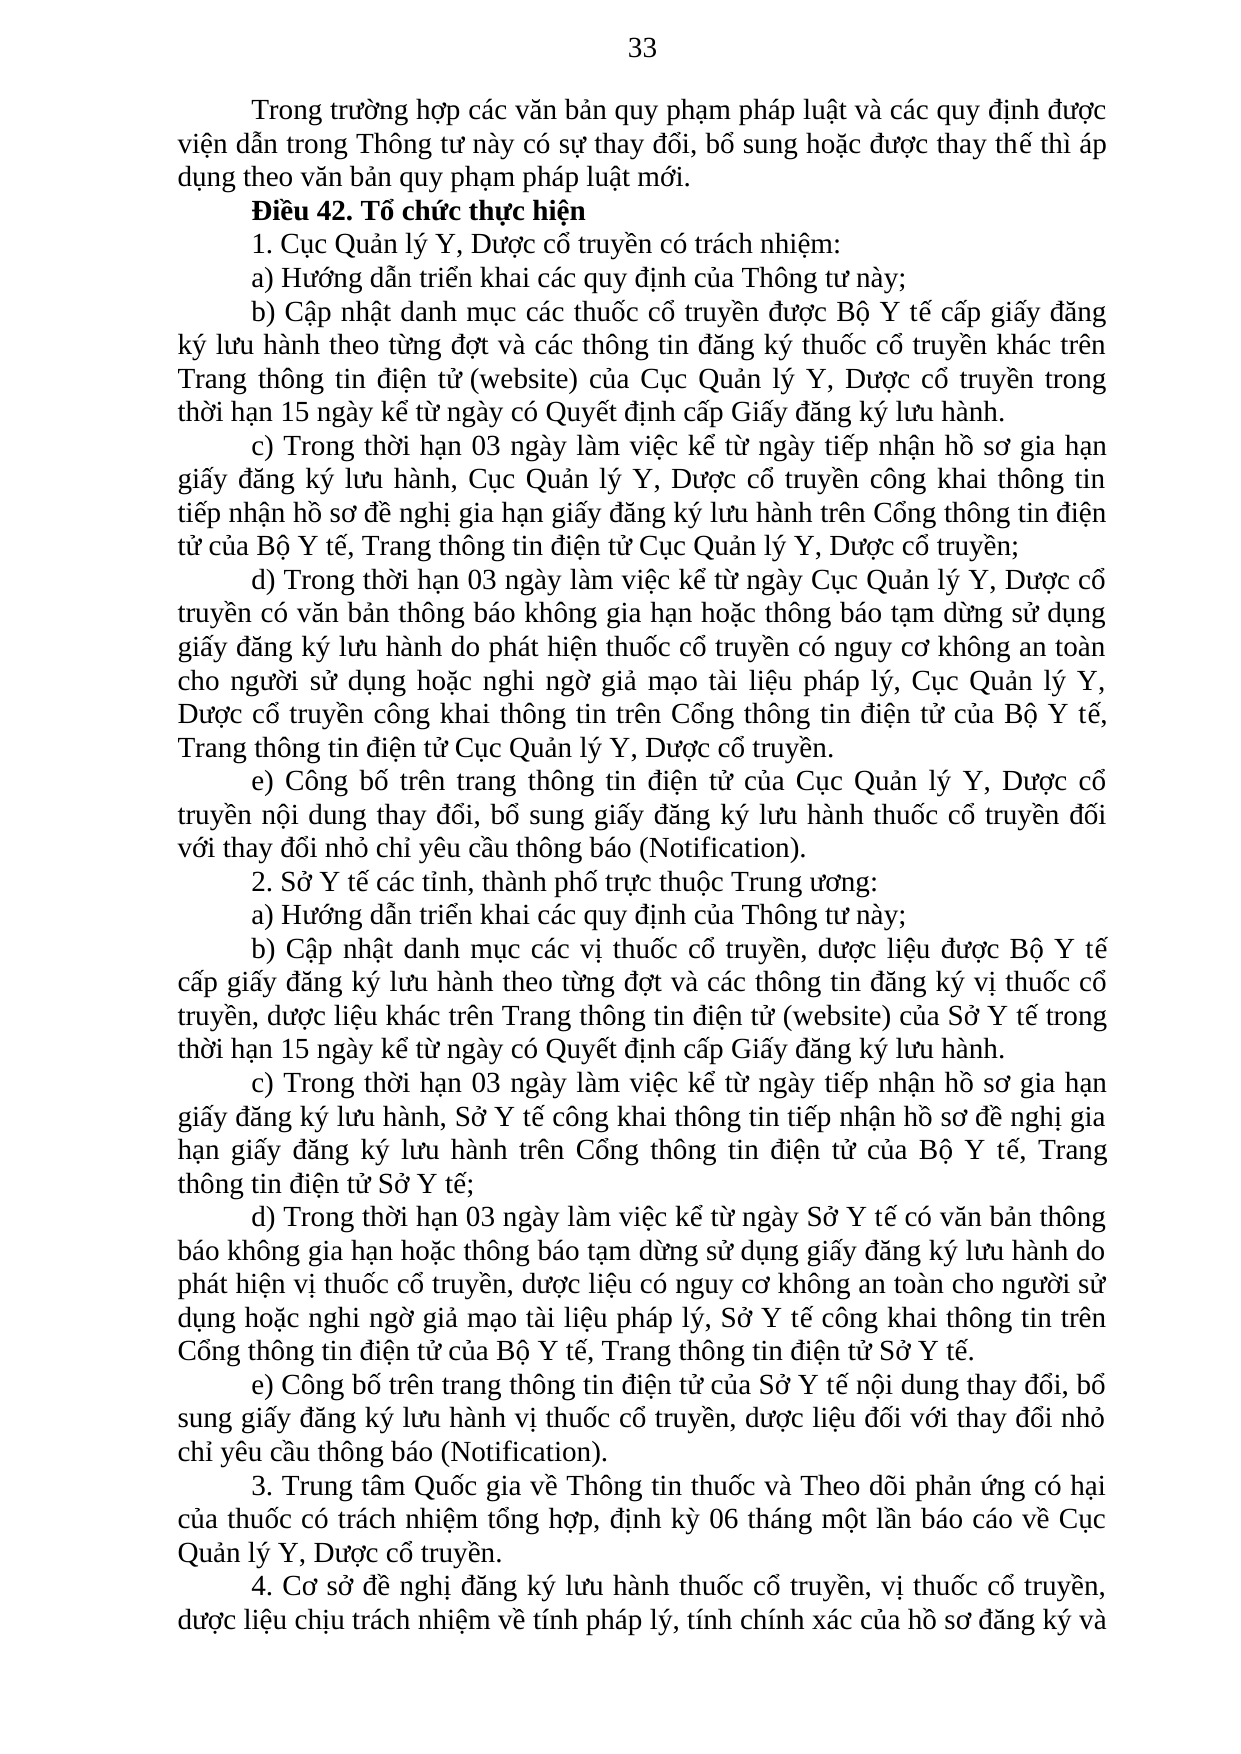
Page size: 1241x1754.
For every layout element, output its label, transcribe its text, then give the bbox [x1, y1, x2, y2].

text d) Trong thời hạn 03 ngày làm việc kể từ ngày Sở Y tế có văn bản thông báo không gia hạn hoặc thông báo tạm dừng sử dụng giấy đăng ký lưu hành do phát hiện vị thuốc cổ truyền, dược liệu có nguy cơ không an toàn cho người sử dụng hoặc nghi ngờ giả mạo tài liệu pháp lý, Sở Y tế công khai thông tin trên Cổng thông tin điện tử của Bộ Y tế, Trang thông tin điện tử Sở Y tế. [177, 1199, 1107, 1367]
text b) Cập nhật danh mục các thuốc cổ truyền được Bộ Y tế cấp giấy đăng ký lưu hành theo từng đợt và các thông tin đăng ký thuốc cổ truyền khác trên Trang thông tin điện tử (website) của Cục Quản lý Y, Dược cổ truyền trong thời hạn 15 ngày kể từ ngày có Quyết định cấp Giấy đăng ký lưu hành. [177, 294, 1107, 428]
text Trong trường hợp các văn bản quy phạm pháp luật và các quy định được viện dẫn trong Thông tư này có sự thay đổi, bổ sung hoặc được thay thế thì áp dụng theo văn bản quy phạm pháp luật mới. [177, 92, 1107, 193]
text a) Hướng dẫn triển khai các quy định của Thông tư này; [177, 260, 1107, 294]
text b) Cập nhật danh mục các vị thuốc cổ truyền, dược liệu được Bộ Y tế cấp giấy đăng ký lưu hành theo từng đợt và các thông tin đăng ký vị thuốc cổ truyền, dược liệu khác trên Trang thông tin điện tử (website) của Sở Y tế trong thời hạn 15 ngày kể từ ngày có Quyết định cấp Giấy đăng ký lưu hành. [177, 931, 1107, 1065]
text e) Công bố trên trang thông tin điện tử của Sở Y tế nội dung thay đổi, bổ sung giấy đăng ký lưu hành vị thuốc cổ truyền, dược liệu đối với thay đổi nhỏ chỉ yêu cầu thông báo (Notification). [177, 1367, 1107, 1468]
text e) Công bố trên trang thông tin điện tử của Cục Quản lý Y, Dược cổ truyền nội dung thay đổi, bổ sung giấy đăng ký lưu hành thuốc cổ truyền đối với thay đổi nhỏ chỉ yêu cầu thông báo (Notification). [177, 763, 1107, 864]
text a) Hướng dẫn triển khai các quy định của Thông tư này; [177, 897, 1107, 931]
text Điều 42. Tổ chức thực hiện [177, 193, 1107, 227]
text c) Trong thời hạn 03 ngày làm việc kể từ ngày tiếp nhận hồ sơ gia hạn giấy đăng ký lưu hành, Cục Quản lý Y, Dược cổ truyền công khai thông tin tiếp nhận hồ sơ đề nghị gia hạn giấy đăng ký lưu hành trên Cổng thông tin điện tử của Bộ Y tế, Trang thông tin điện tử Cục Quản lý Y, Dược cổ truyền; [177, 428, 1107, 562]
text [177, 1568, 1107, 1635]
text 1. Cục Quản lý Y, Dược cổ truyền có trách nhiệm: [177, 227, 1107, 260]
text d) Trong thời hạn 03 ngày làm việc kể từ ngày Cục Quản lý Y, Dược cổ truyền có văn bản thông báo không gia hạn hoặc thông báo tạm dừng sử dụng giấy đăng ký lưu hành do phát hiện thuốc cổ truyền có nguy cơ không an toàn cho người sử dụng hoặc nghi ngờ giả mạo tài liệu pháp lý, Cục Quản lý Y, Dược cổ truyền công khai thông tin trên Cổng thông tin điện tử của Bộ Y tế, Trang thông tin điện tử Cục Quản lý Y, Dược cổ truyền. [177, 562, 1107, 763]
text 3. Trung tâm Quốc gia về Thông tin thuốc và Theo dõi phản ứng có hại của thuốc có trách nhiệm tổng hợp, định kỳ 06 tháng một lần báo cáo về Cục Quản lý Y, Dược cổ truyền. [177, 1468, 1107, 1568]
text 2. Sở Y tế các tỉnh, thành phố trực thuộc Trung ương: [177, 864, 1107, 897]
text c) Trong thời hạn 03 ngày làm việc kể từ ngày tiếp nhận hồ sơ gia hạn giấy đăng ký lưu hành, Sở Y tế công khai thông tin tiếp nhận hồ sơ đề nghị gia hạn giấy đăng ký lưu hành trên Cổng thông tin điện tử của Bộ Y tế, Trang thông tin điện tử Sở Y tế; [177, 1065, 1107, 1199]
